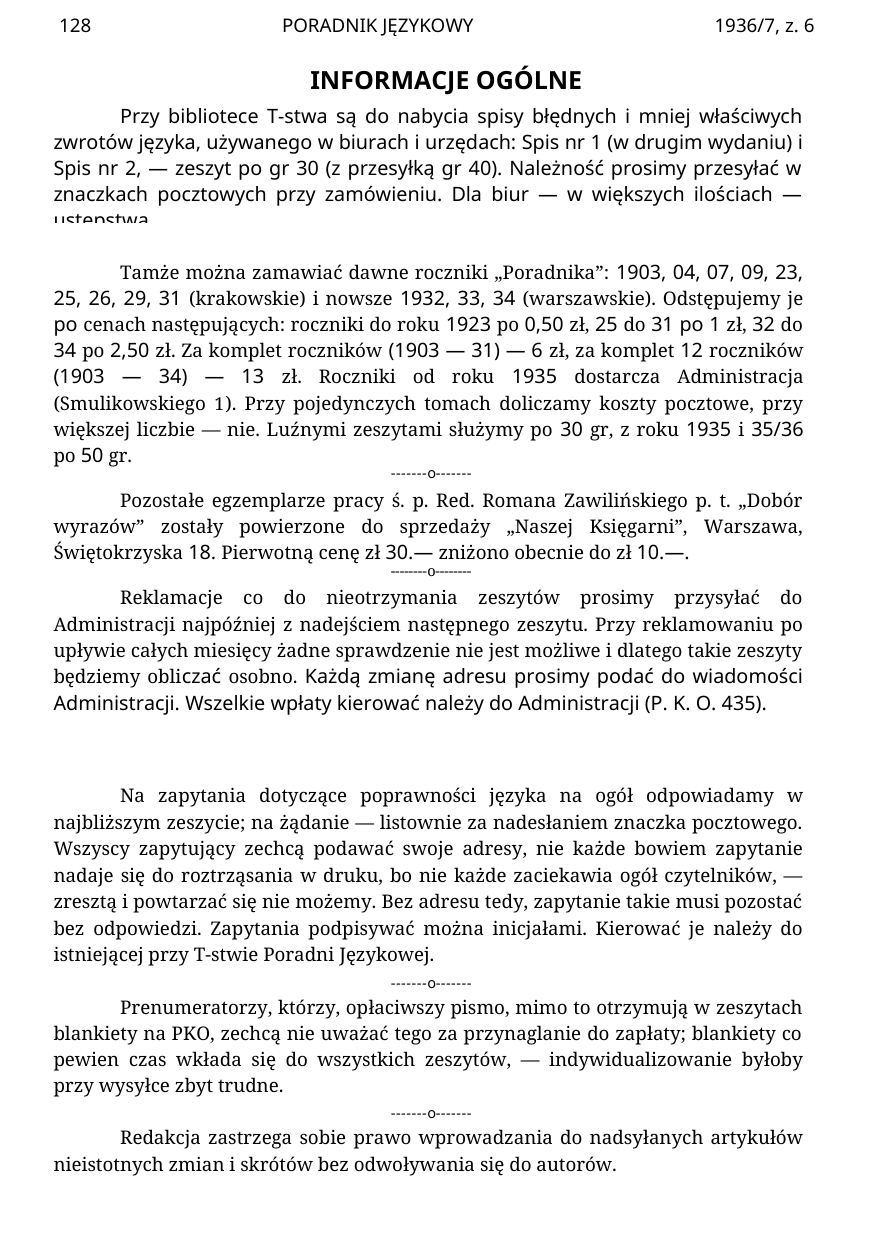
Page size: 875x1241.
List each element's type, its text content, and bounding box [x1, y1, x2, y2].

text Prenumeratorzy, którzy, opłaciwszy pismo, mimo to otrzymują w zeszytach blankiety na PKO, zechcą nie uważać tego za przynaglanie do zapłaty; blankiety co pewien czas wkłada się do wszystkich zeszytów, — indywidualizowanie byłoby przy wysyłce zbyt trudne. [53, 993, 803, 1098]
text Reklamacje co do nieotrzymania zeszytów prosimy przysyłać do Administracji najpóźniej z nadejściem następnego zeszytu. Przy reklamowaniu po upływie całych miesięcy żadne sprawdzenie nie jest możliwe i dlatego takie zeszyty będziemy obliczać osobno. Każdą zmianę adresu prosimy podać do wiadomości Administracji. Wszelkie wpłaty kierować należy do Administracji (P. K. O. 435). [53, 583, 803, 716]
text Redakcja zastrzega sobie prawo wprowadzania do nadsyłanych artykułów nieistotnych zmian i skrótów bez odwoływania się do autorów. [53, 1124, 803, 1177]
text Tamże można zamawiać dawne roczniki „Poradnika”: 1903, 04, 07, 09, 23, 25, 26, 29, 31 (krakowskie) i nowsze 1932, 33, 34 (warszawskie). Odstępujemy je po cenach następujących: roczniki do roku 1923 po 0,50 zł, 25 do 31 po 1 zł, 32 do 34 po 2,50 zł. Za komplet roczników (1903 — 31) — 6 zł, za komplet 12 roczników (1903 — 34) — 13 zł. Roczniki od roku 1935 dostarcza Administracja (Smulikowskiego 1). Przy pojedynczych tomach doliczamy koszty pocztowe, przy większej liczbie — nie. Luźnymi zeszytami służymy po 30 gr, z roku 1935 i 35/36 po 50 gr. [53, 259, 803, 467]
text o [391, 467, 824, 482]
text INFORMACJE OGÓLNE [68, 69, 824, 94]
text 128 PORADNIK JĘZYKOWY 1936/7, z. 6 [59, 17, 814, 36]
text o [391, 565, 824, 579]
text Pozostałe egzemplarze pracy ś. p. Red. Romana Zawilińskiego p. t. „Dobór wyrazów” zostały powierzone do sprzedaży „Naszej Księgarni”, Warszawa, Świętokrzyska 18. Pierwotną cenę zł 30.— zniżono obecnie do zł 10.—. [53, 487, 803, 565]
text Na zapytania dotyczące poprawności języka na ogół odpowiadamy w najbliższym zeszycie; na żądanie — listownie za nadesłaniem znaczka pocztowego. Wszyscy zapytujący zechcą podawać swoje adresy, nie każde bowiem zapytanie nadaje się do roztrząsania w druku, bo nie każde zaciekawia ogół czytelników, — zresztą i powtarzać się nie możemy. Bez adresu tedy, zapytanie takie musi pozostać bez odpowiedzi. Zapytania podpisywać można inicjałami. Kierować je należy do istniejącej przy T-stwie Poradni Językowej. [53, 782, 803, 967]
text o [391, 1098, 824, 1124]
text Przy bibliotece T-stwa są do nabycia spisy błędnych i mniej właściwych zwrotów języka, używanego w biurach i urzędach: Spis nr 1 (w drugim wydaniu) i Spis nr 2, — zeszyt po gr 30 (z przesyłką gr 40). Należność prosimy przesyłać w znaczkach pocztowych przy zamówieniu. Dla biur — w większych ilościach — ustępstwa. [53, 103, 803, 222]
text o [391, 967, 824, 993]
